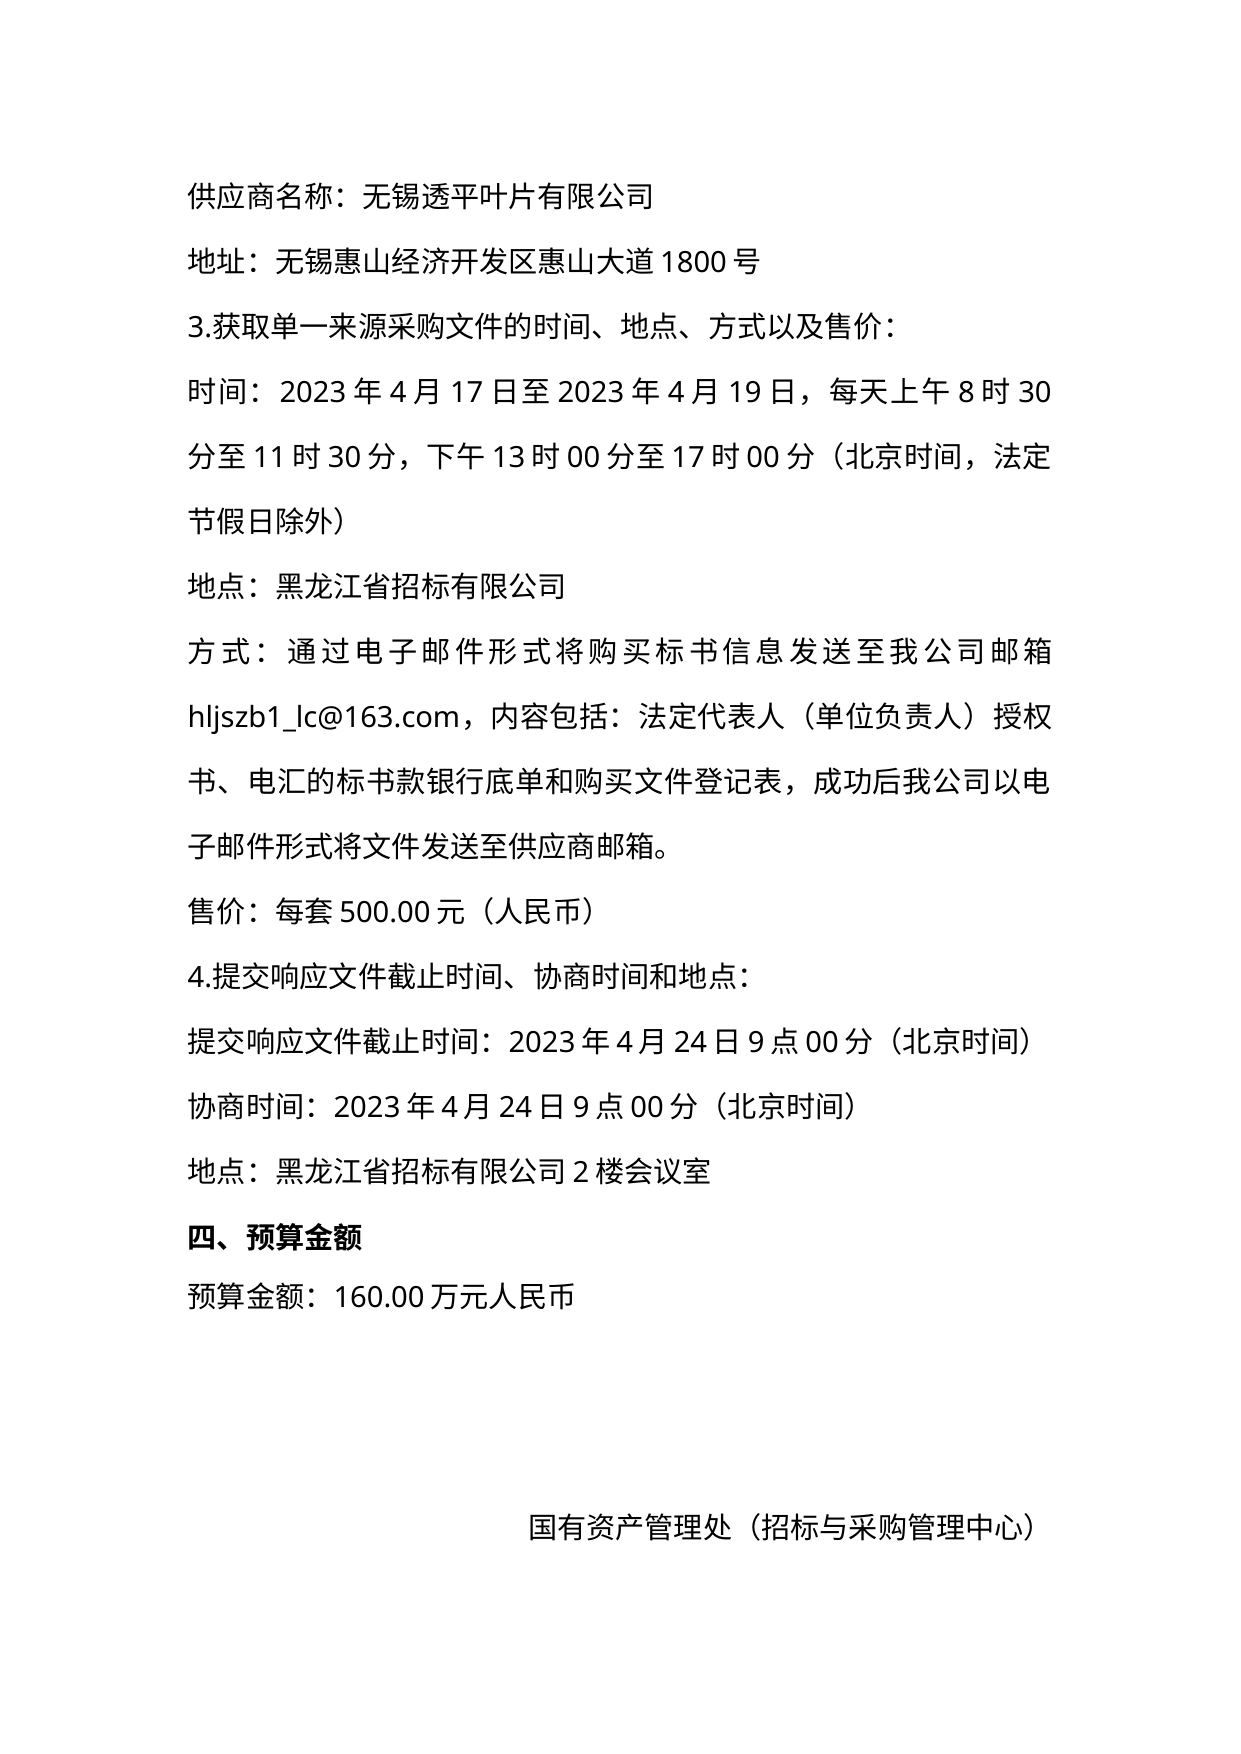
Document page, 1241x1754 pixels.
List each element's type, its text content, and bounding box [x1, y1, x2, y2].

text 4.提交响应文件截止时间、协商时间和地点： [187, 942, 1053, 1007]
text 售价：每套500.00元（人民币） [187, 877, 1053, 942]
text 方式：通过电子邮件形式将购买标书信息发送至我公司邮箱hljszb1_lc@163.com，内容包括：法定代表人（单位负责人）授权书、电汇的标书款银行底单和购买文件登记表，成功后我公司以电子邮件形式将文件发送至供应商邮箱。 [187, 617, 1053, 877]
text 提交响应文件截止时间：2023年4月24日9点00分（北京时间） [187, 1007, 1053, 1072]
text 地址：无锡惠山经济开发区惠山大道1800号 [187, 227, 1053, 292]
text 协商时间：2023年4月24日9点00分（北京时间） [187, 1072, 1053, 1137]
text 时间：2023年4月17日至2023年4月19日，每天上午8时30分至11时30分，下午13时00分至17时00分（北京时间，法定节假日除外） [187, 357, 1053, 552]
text 供应商名称：无锡透平叶片有限公司 [187, 162, 1053, 227]
text 地点：黑龙江省招标有限公司2楼会议室 [187, 1137, 1053, 1202]
text 3.获取单一来源采购文件的时间、地点、方式以及售价： [187, 292, 1053, 357]
text 国有资产管理处（招标与采购管理中心） [187, 1494, 1053, 1559]
text 地点：黑龙江省招标有限公司 [187, 552, 1053, 617]
text 四、预算金额 [187, 1202, 1053, 1260]
text 预算金额：160.00万元人民币 [187, 1260, 1053, 1319]
